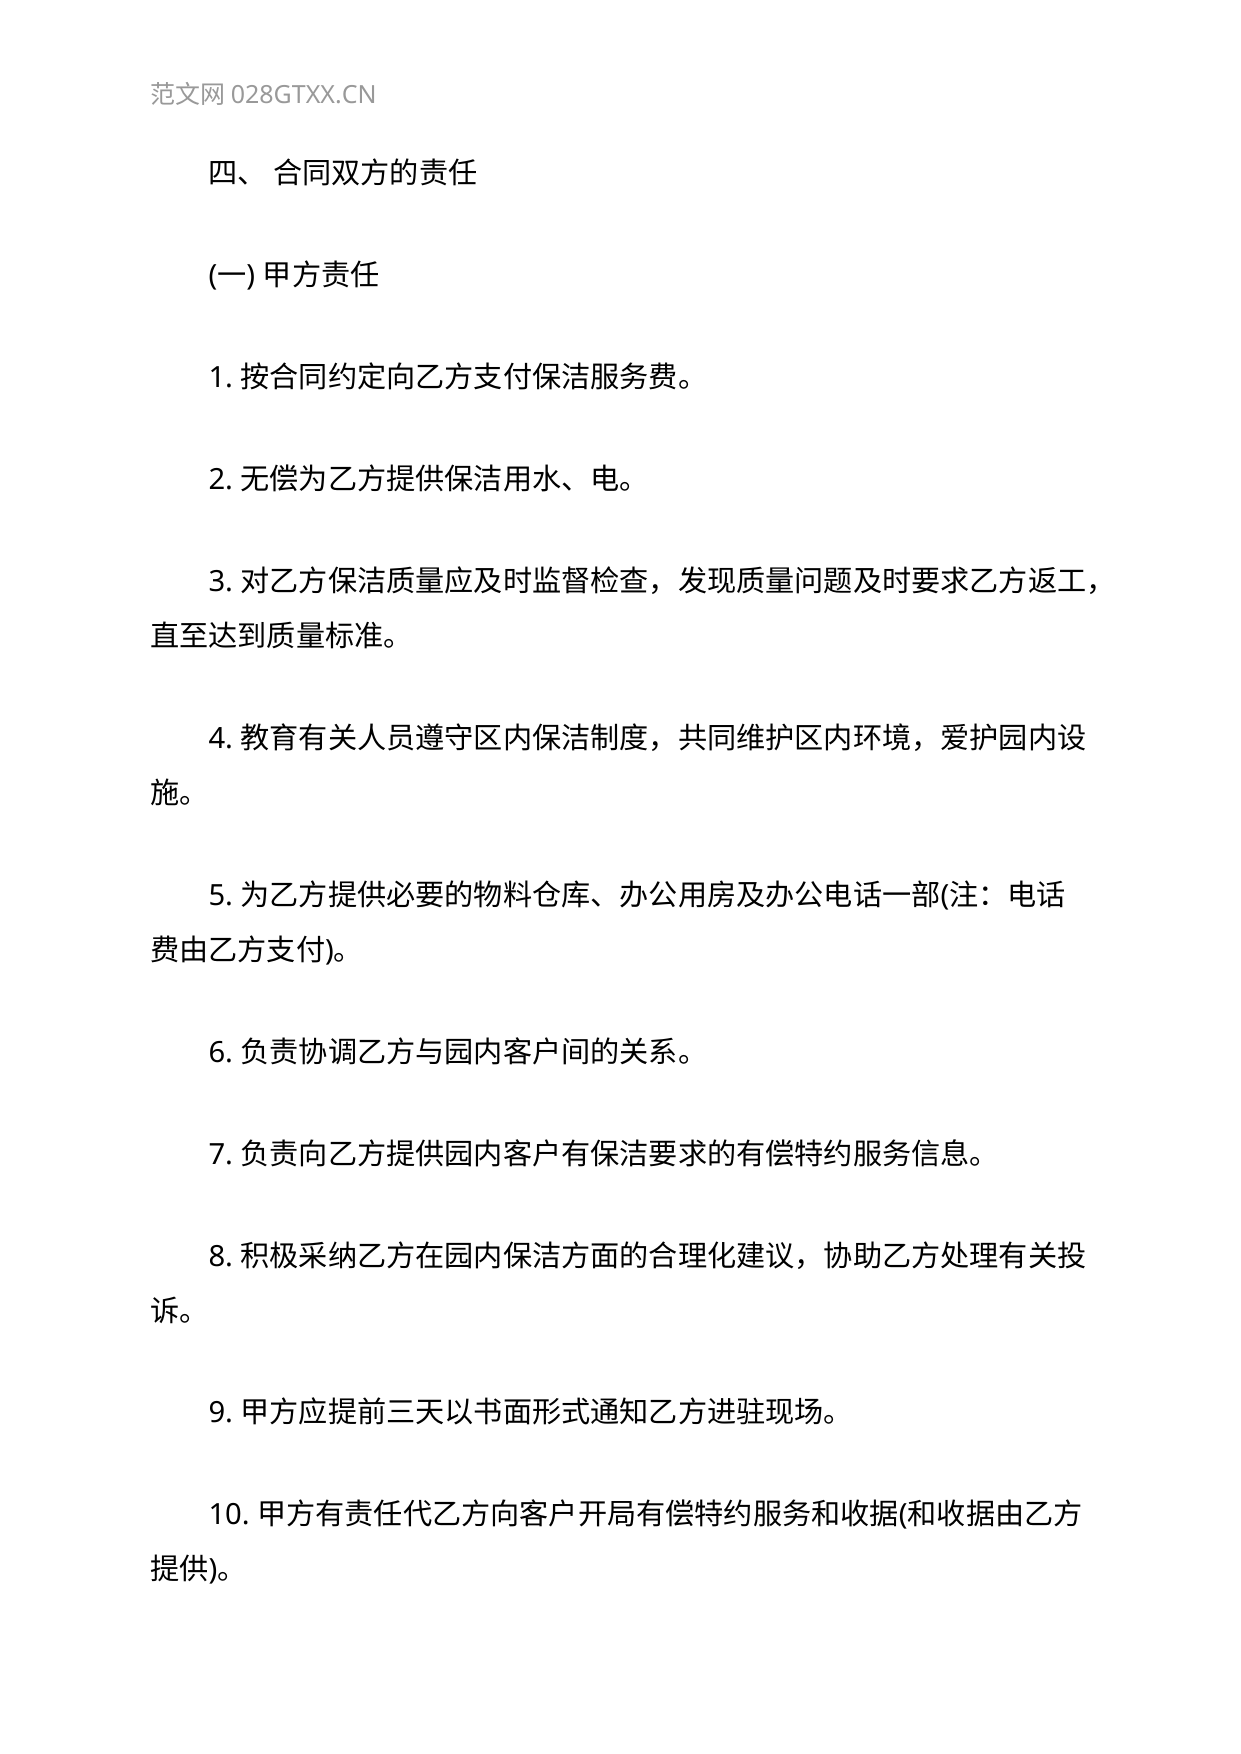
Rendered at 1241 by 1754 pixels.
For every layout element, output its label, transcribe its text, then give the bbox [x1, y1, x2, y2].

text 7. 负责向乙方提供园内客户有保洁要求的有偿特约服务信息。 [150, 1130, 1090, 1173]
text 8. 积极采纳乙方在园内保洁方面的合理化建议，协助乙方处理有关投诉。 [150, 1232, 1090, 1329]
text 10. 甲方有责任代乙方向客户开局有偿特约服务和收据(和收据由乙方提供)。 [150, 1491, 1090, 1588]
text (一) 甲方责任 [150, 252, 1090, 294]
text 4. 教育有关人员遵守区内保洁制度，共同维护区内环境，爱护园内设施。 [150, 714, 1090, 812]
text 四、 合同双方的责任 [150, 150, 1090, 192]
text 6. 负责协调乙方与园内客户间的关系。 [150, 1028, 1090, 1071]
text 9. 甲方应提前三天以书面形式通知乙方进驻现场。 [150, 1389, 1090, 1431]
text 3. 对乙方保洁质量应及时监督检查，发现质量问题及时要求乙方返工，直至达到质量标准。 [150, 558, 1090, 655]
text 1. 按合同约定向乙方支付保洁服务费。 [150, 354, 1090, 396]
text 2. 无偿为乙方提供保洁用水、电。 [150, 456, 1090, 498]
text 5. 为乙方提供必要的物料仓库、办公用房及办公电话一部(注：电话费由乙方支付)。 [150, 871, 1090, 969]
